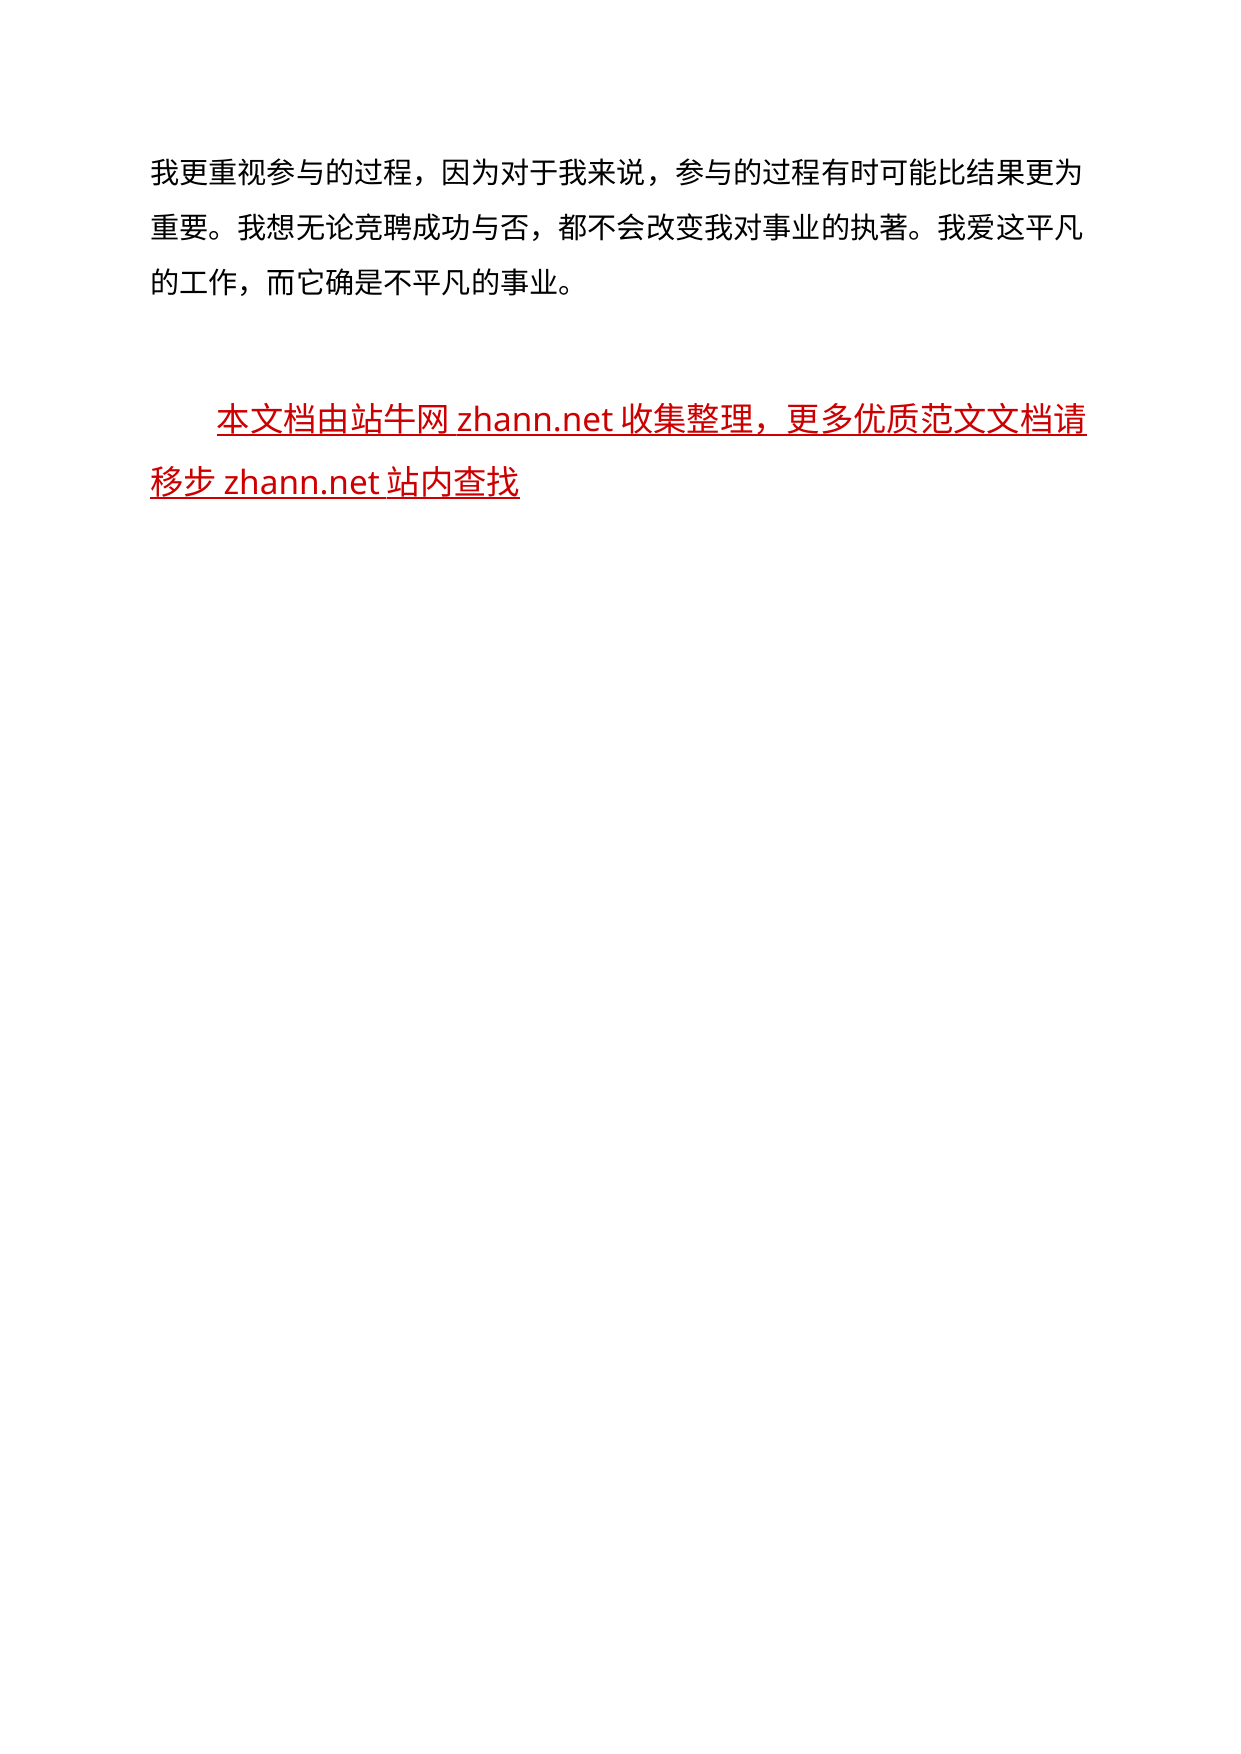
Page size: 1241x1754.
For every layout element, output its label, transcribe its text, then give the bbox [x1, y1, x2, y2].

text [150, 150, 1090, 302]
text 本文档由站牛网zhann.net收集整理，更多优质范文文档请移步zhann.net站内查找 [150, 393, 1090, 504]
